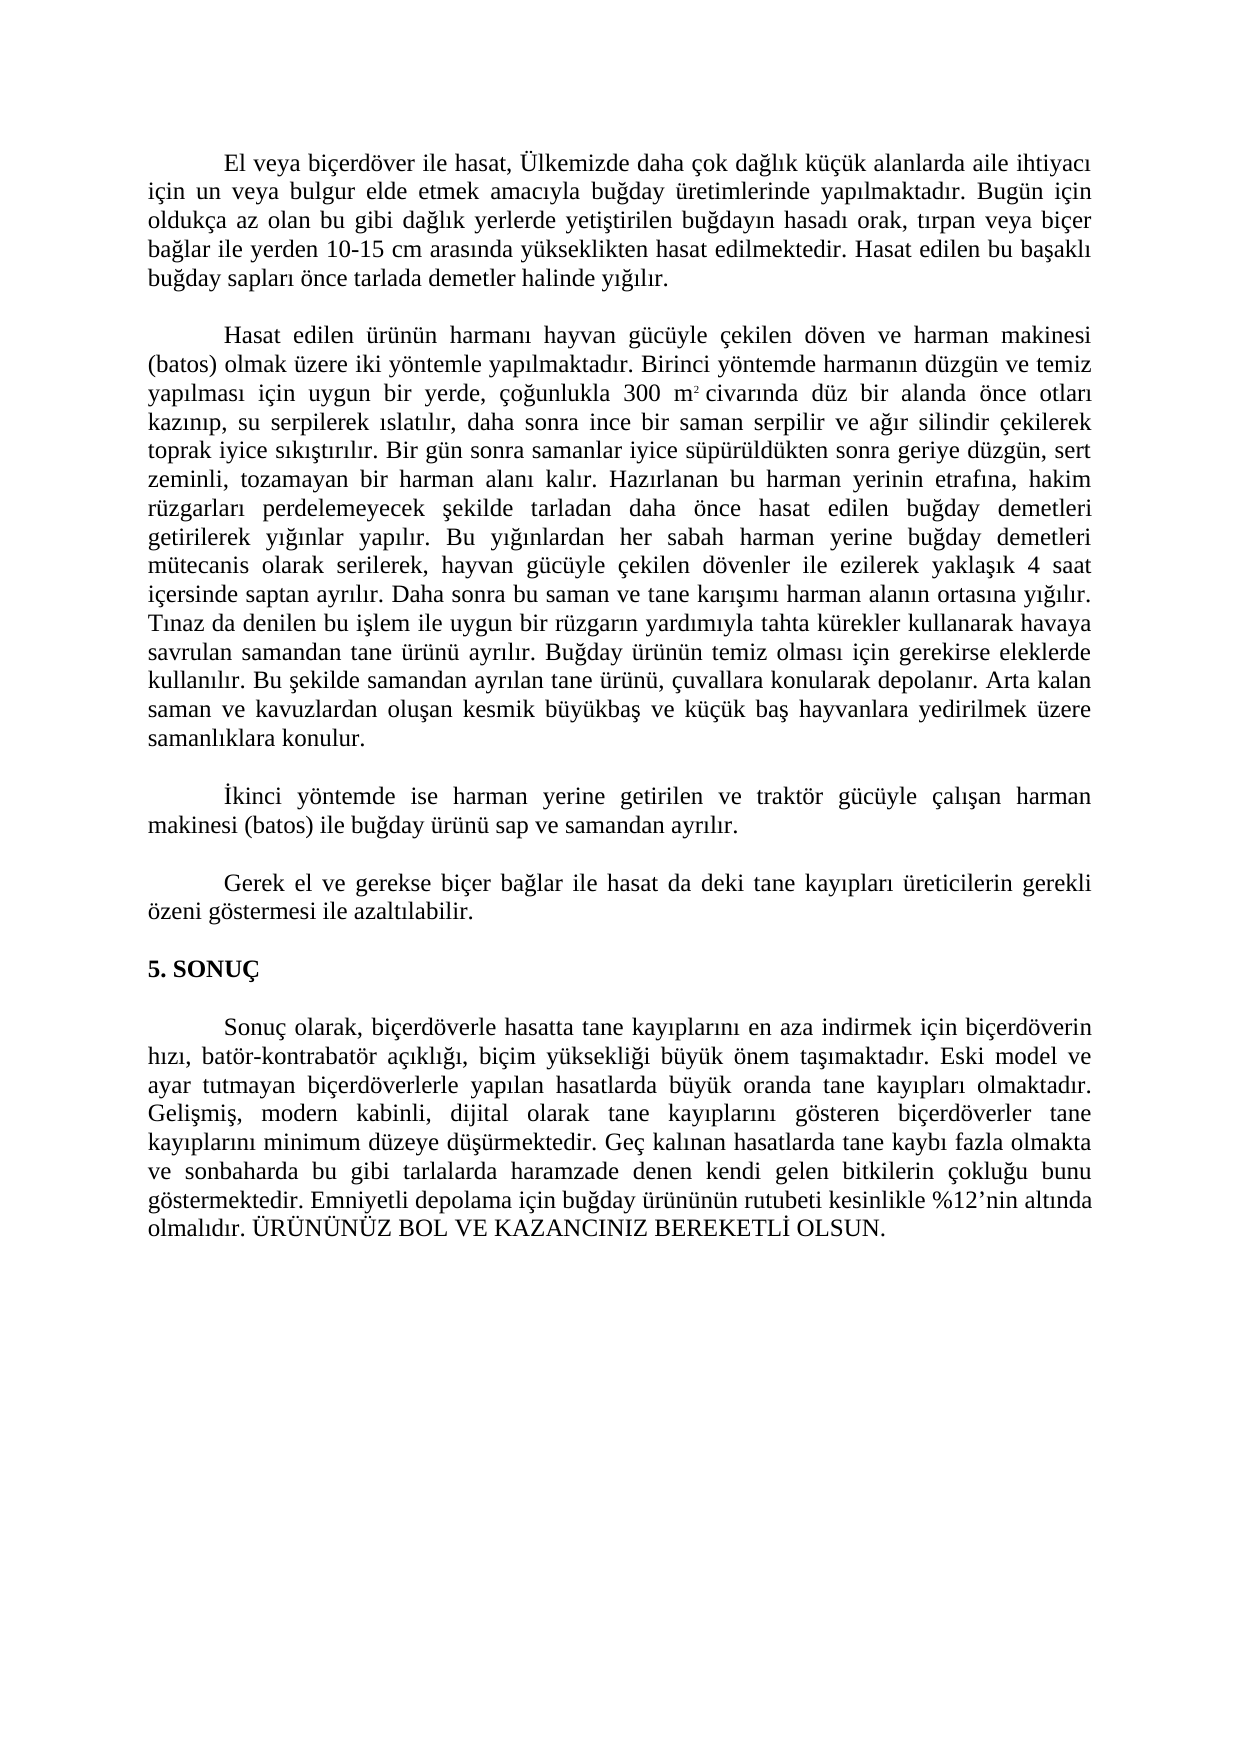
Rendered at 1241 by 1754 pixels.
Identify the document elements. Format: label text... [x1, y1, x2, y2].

text İkinci yöntemde ise harman yerine getirilen ve traktör gücüyle çalışan harman makinesi (batos) ile buğday ürünü sap ve samandan ayrılır. [148, 781, 1093, 838]
text El veya biçerdöver ile hasat, Ülkemizde daha çok dağlık küçük alanlarda aile ihtiyacı için un veya bulgur elde etmek amacıyla buğday üretimlerinde yapılmaktadır. Bugün için oldukça az olan bu gibi dağlık yerlerde yetiştirilen buğdayın hasadı orak, tırpan veya biçer bağlar ile yerden 10-15 cm arasında yükseklikten hasat edilmektedir. Hasat edilen bu başaklı buğday sapları önce tarlada demetler halinde yığılır. [148, 148, 1093, 291]
text Sonuç olarak, biçerdöverle hasatta tane kayıplarını en aza indirmek için biçerdöverin hızı, batör-kontrabatör açıklığı, biçim yüksekliği büyük önem taşımaktadır. Eski model ve ayar tutmayan biçerdöverlerle yapılan hasatlarda büyük oranda tane kayıpları olmaktadır. Gelişmiş, modern kabinli, dijital olarak tane kayıplarını gösteren biçerdöverler tane kayıplarını minimum düzeye düşürmektedir. Geç kalınan hasatlarda tane kaybı fazla olmakta ve sonbaharda bu gibi tarlalarda haramzade denen kendi gelen bitkilerin çokluğu bunu göstermektedir. Emniyetli depolama için buğday ürününün rutubeti kesinlikle %12’nin altında olmalıdır. ÜRÜNÜNÜZ BOL VE KAZANCINIZ BEREKETLİ OLSUN. [148, 1012, 1093, 1242]
text 5. SONUÇ [148, 954, 1093, 983]
text Gerek el ve gerekse biçer bağlar ile hasat da deki tane kayıpları üreticilerin gerekli özeni göstermesi ile azaltılabilir. [148, 868, 1093, 925]
text Hasat edilen ürünün harmanı hayvan gücüyle çekilen döven ve harman makinesi (batos) olmak üzere iki yöntemle yapılmaktadır. Birinci yöntemde harmanın düzgün ve temiz yapılması için uygun bir yerde, çoğunlukla 300 m2 civarında düz bir alanda önce otları kazınıp, su serpilerek ıslatılır, daha sonra ince bir saman serpilir ve ağır silindir çekilerek toprak iyice sıkıştırılır. Bir gün sonra samanlar iyice süpürüldükten sonra geriye düzgün, sert zeminli, tozamayan bir harman alanı kalır. Hazırlanan bu harman yerinin etrafına, hakim rüzgarları perdelemeyecek şekilde tarladan daha önce hasat edilen buğday demetleri getirilerek yığınlar yapılır. Bu yığınlardan her sabah harman yerine buğday demetleri mütecanis olarak serilerek, hayvan gücüyle çekilen dövenler ile ezilerek yaklaşık 4 saat içersinde saptan ayrılır. Daha sonra bu saman ve tane karışımı harman alanın ortasına yığılır. Tınaz da denilen bu işlem ile uygun bir rüzgarın yardımıyla tahta kürekler kullanarak havaya savrulan samandan tane ürünü ayrılır. Buğday ürünün temiz olması için gerekirse eleklerde kullanılır. Bu şekilde samandan ayrılan tane ürünü, çuvallara konularak depolanır. Arta kalan saman ve kavuzlardan oluşan kesmik büyükbaş ve küçük baş hayvanlara yedirilmek üzere samanlıklara konulur. [148, 321, 1093, 752]
